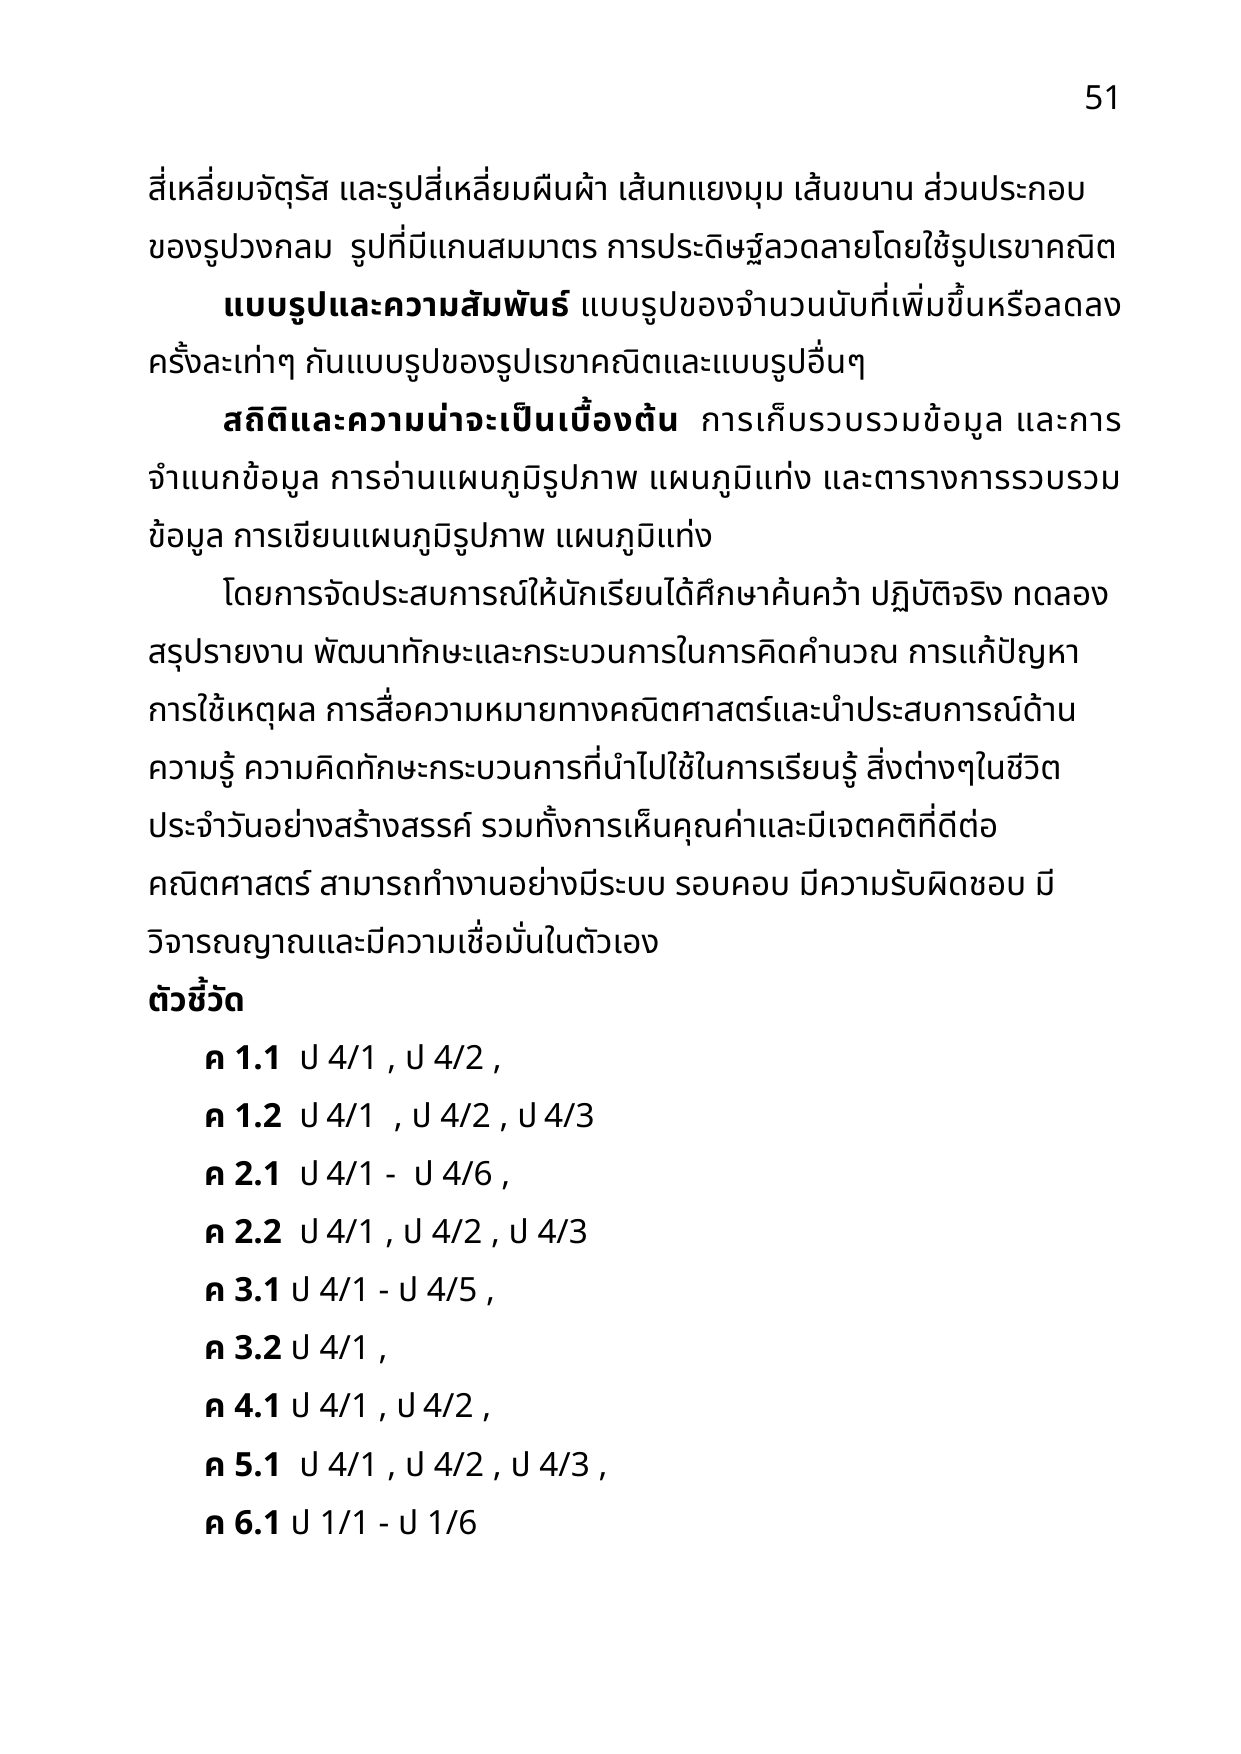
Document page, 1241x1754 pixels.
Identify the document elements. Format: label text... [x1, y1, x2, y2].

text แบบรูปและความสัมพันธ์ แบบรูปของจำนวนนับที่เพิ่มขึ้นหรือลดลงครั้งละเท่าๆ กันแบบรูปของรูปเรขาคณิตและแบบรูปอื่นๆ [148, 281, 1122, 389]
text ค 2.1 ป4/1 - ป 4/6 , [148, 1150, 1122, 1200]
text ค 2.2 ป4/1 , ป 4/2 , ป 4/3 [148, 1208, 1122, 1258]
text สถิติและความน่าจะเป็นเบื้องต้น การเก็บรวบรวมข้อมูล และการจำแนกข้อมูล การอ่านแผนภูมิรูปภาพ แผนภูมิแท่ง และตารางการรวบรวมข้อมูล การเขียนแผนภูมิรูปภาพ แผนภูมิแท่ง [148, 396, 1122, 563]
text ค 3.1 ป 4/1 - ป 4/5 , [148, 1266, 1122, 1317]
text ค 3.2 ป 4/1 , [148, 1324, 1122, 1375]
text ค 1.1 ป 4/1 , ป 4/2 , [148, 1033, 1122, 1084]
text โดยการจัดประสบการณ์ให้นักเรียนได้ศึกษาค้นคว้า ปฏิบัติจริง ทดลองสรุปรายงาน พัฒนาทักษะและกระบวนการในการคิดคำนวณ การแก้ปัญหาการใช้เหตุผล การสื่อความหมายทางคณิตศาสตร์และนำประสบการณ์ด้านความรู้ ความคิดทักษะกระบวนการที่นำไปใช้ในการเรียนรู้ สิ่งต่างๆในชีวิตประจำวันอย่างสร้างสรรค์ รวมทั้งการเห็นคุณค่าและมีเจตคติที่ดีต่อคณิตศาสตร์ สามารถทำงานอย่างมีระบบ รอบคอบ มีความรับผิดชอบ มีวิจารณญาณและมีความเชื่อมั่นในตัวเอง [148, 570, 1122, 968]
text ค 6.1 ป 1/1 - ป 1/6 [148, 1498, 1122, 1549]
text ค 1.2 ป4/1 , ป 4/2 , ป4/3 [148, 1092, 1122, 1142]
text ค 5.1 ป 4/1 , ป 4/2 , ป 4/3 , [148, 1440, 1122, 1491]
text ตัวชี้วัด [148, 976, 1122, 1026]
text ค 4.1 ป 4/1 , ป4/2 , [148, 1382, 1122, 1433]
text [148, 165, 1122, 273]
